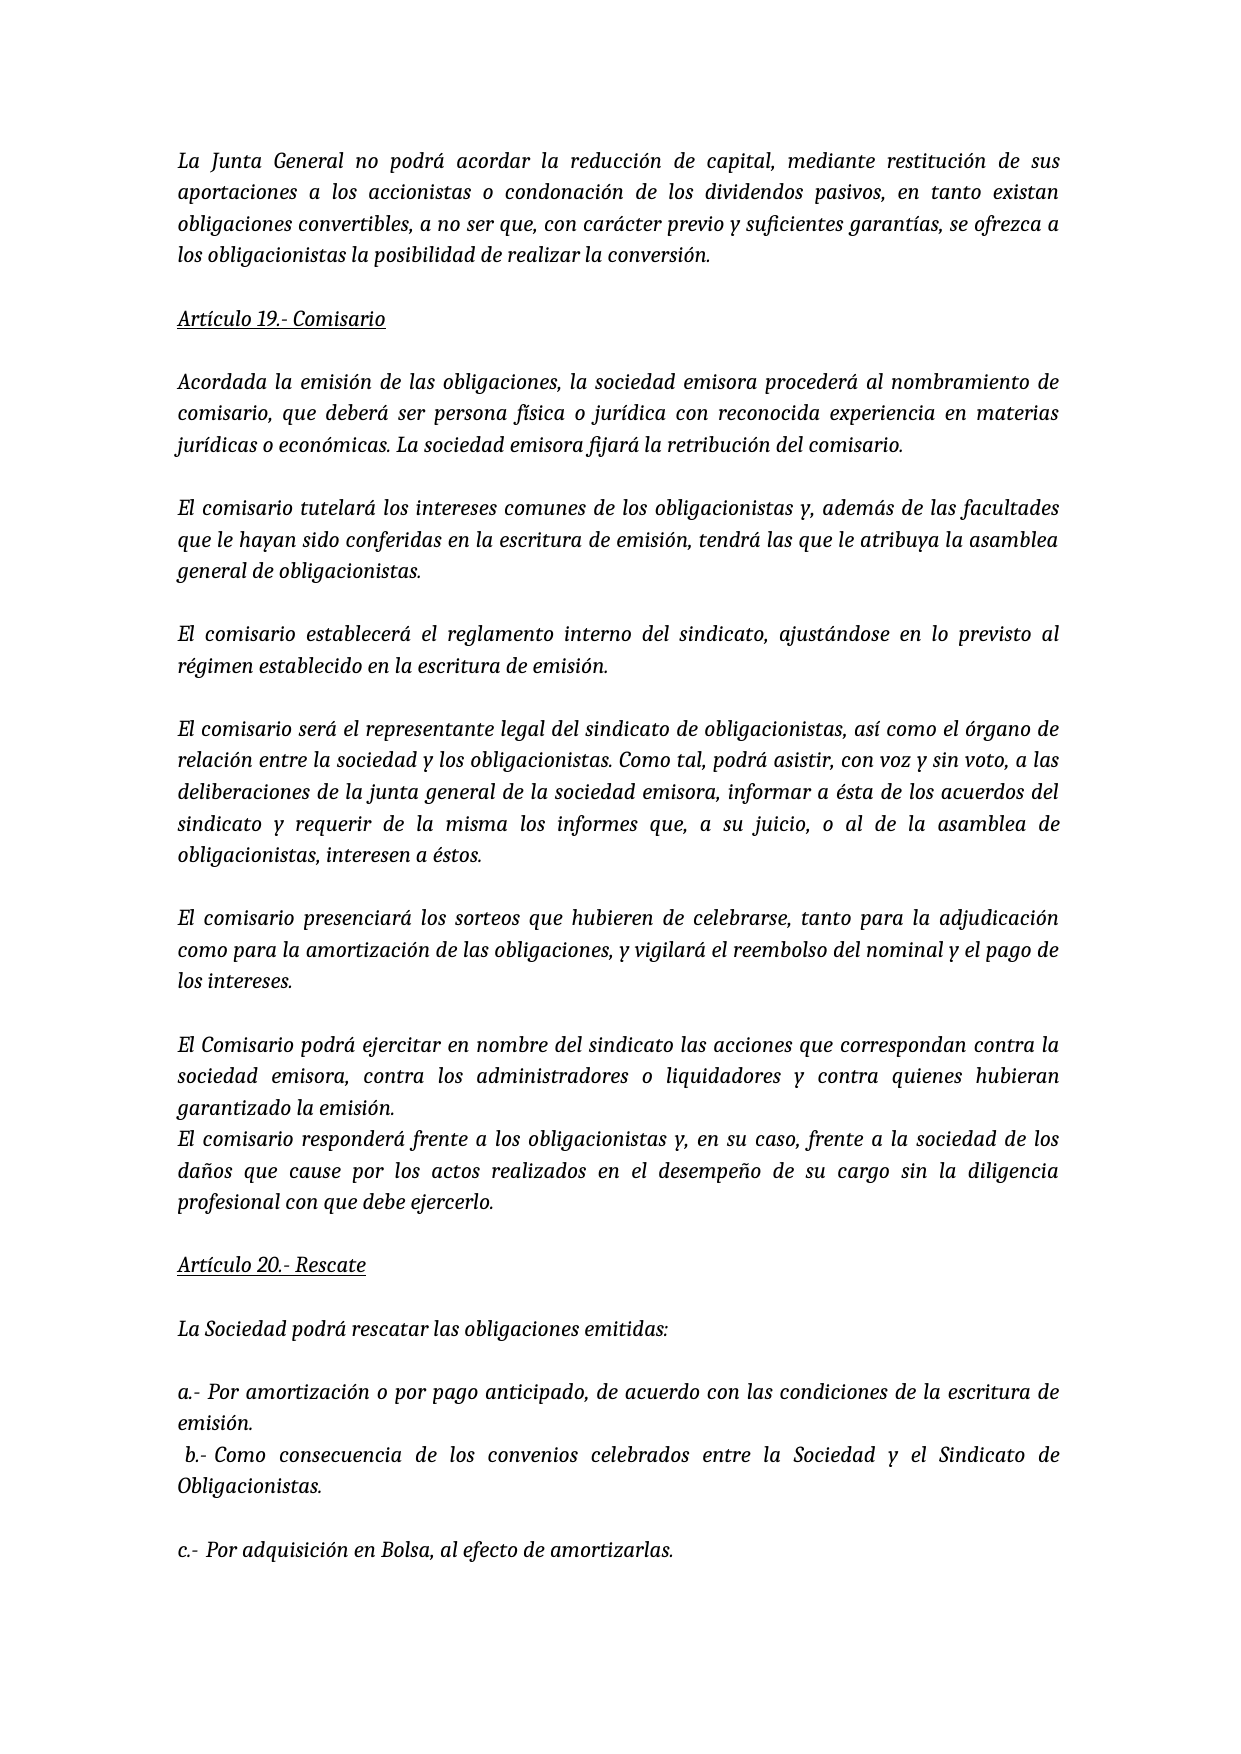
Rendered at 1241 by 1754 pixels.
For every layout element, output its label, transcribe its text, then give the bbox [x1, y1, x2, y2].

text Acordada la emisión de las obligaciones, la sociedad emisora procederá al nombramiento de comisario, que deberá ser persona física o jurídica con reconocida experiencia en materias jurídicas o económicas. La sociedad emisora fijará la retribución del comisario. [177, 368, 1063, 458]
text no podrá acordar la reducción de capital, mediante restitución de sus aportaciones a los accionistas o condonación de los dividendos pasivos, en tanto existan obligaciones convertibles, a no ser que, con carácter previo y suficientes garantías, se ofrezca a los obligacionistas la posibilidad de realizar la conversión. [177, 148, 1063, 269]
text b.- Como consecuencia de los convenios celebrados entre y el Sindicato de Obligacionistas. [177, 1442, 1063, 1499]
text podrá rescatar las obligaciones emitidas: [177, 1315, 1063, 1342]
text El comisario establecerá el reglamento interno del sindicato, ajustándose en lo previsto al régimen establecido en la escritura de emisión. [177, 621, 1063, 679]
text El comisario presenciará los sorteos que hubieren de celebrarse, tanto para la adjudicación como para la amortización de las obligaciones, y vigilará el reembolso del nominal y el pago de los intereses. [177, 905, 1063, 994]
text Artículo 20.- Rescate [177, 1252, 1063, 1279]
text El Comisario podrá ejercitar en nombre del sindicato las acciones que correspondan contra la sociedad emisora, contra los administradores o liquidadores y contra quienes hubieran garantizado la emisión. [177, 1031, 1063, 1121]
text El comisario será el representante legal del sindicato de obligacionistas, así como el órgano de relación entre la sociedad y los obligacionistas. Como tal, podrá asistir, con voz y sin voto, a las deliberaciones de la junta general de la sociedad emisora, informar a ésta de los acuerdos del sindicato y requerir de la misma los informes que, a su juicio, o al de la asamblea de obligacionistas, interesen a éstos. [177, 716, 1063, 868]
text a.- Por amortización o por pago anticipado, de acuerdo con las condiciones de la escritura de emisión. [177, 1378, 1063, 1436]
text El comisario tutelará los intereses comunes de los obligacionistas y, además de las facultades que le hayan sido conferidas en la escritura de emisión, tendrá las que le atribuya la asamblea general de obligacionistas. [177, 495, 1063, 584]
text El comisario responderá frente a los obligacionistas y, en su caso, frente a la sociedad de los daños que cause por los actos realizados en el desempeño de su cargo sin la diligencia profesional con que debe ejercerlo. [177, 1126, 1063, 1216]
text c.- Por adquisición en Bolsa, al efecto de amortizarlas. [177, 1536, 1063, 1563]
text Artículo 19.- Comisario [177, 305, 1063, 332]
